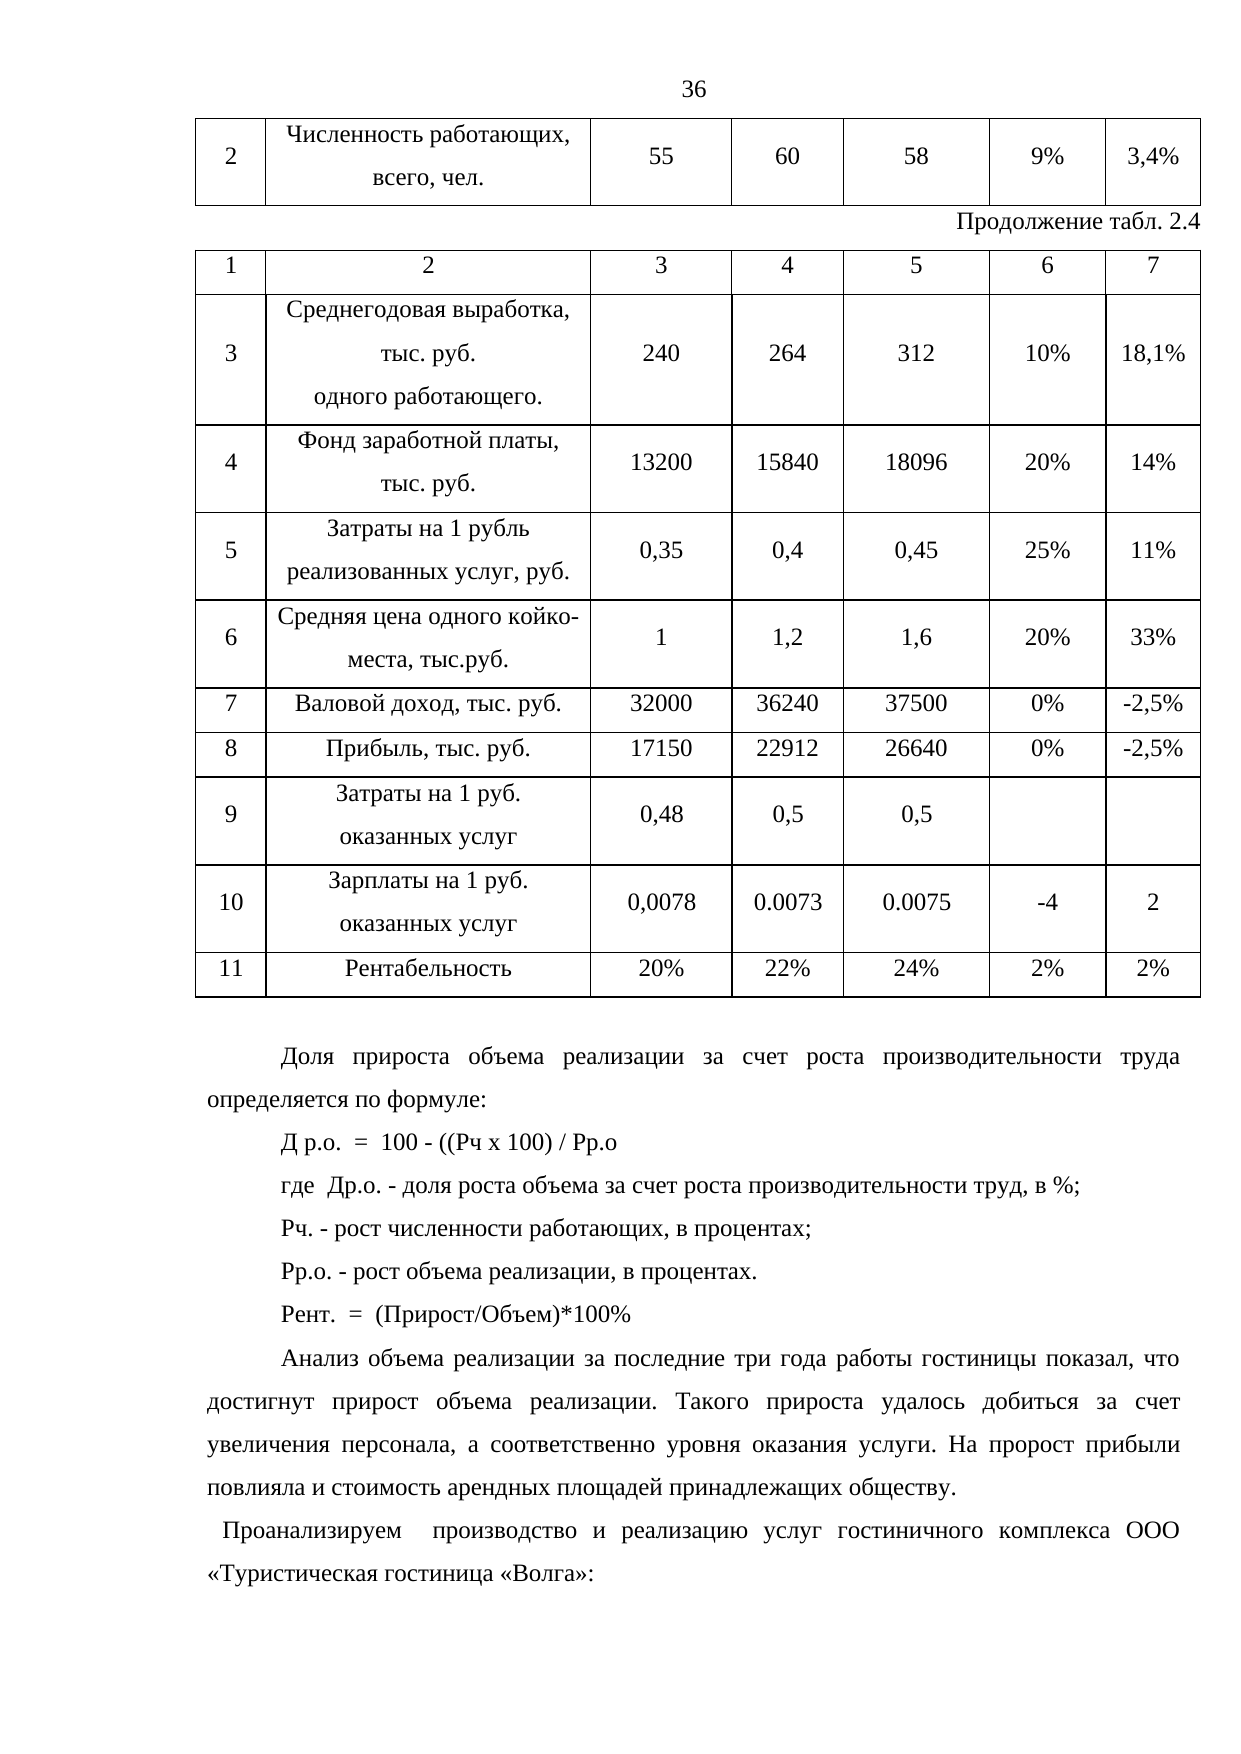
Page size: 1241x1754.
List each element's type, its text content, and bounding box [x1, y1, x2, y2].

table_cell 2 [1107, 866, 1200, 952]
table_header 6 [990, 251, 1105, 293]
table_cell 25% [990, 513, 1105, 599]
text Рент. = (Прирост/Объем)*100% [207, 1299, 1181, 1328]
text где Др.о. - доля роста объема за счет роста производительности труд, в %; [207, 1170, 1181, 1199]
table_cell 9% [990, 119, 1105, 205]
table_cell -2,5% [1107, 689, 1200, 732]
table_cell Зарплаты на 1 руб. оказанных услуг [267, 866, 590, 952]
table_cell 13200 [591, 426, 731, 512]
table_cell 6 [196, 601, 265, 687]
text Анализ объема реализации за последние три года работы гостиницы показал, что достигнут прирост объема реализации. Такого прироста удалось добиться за счет увеличения персонала, а соответственно уровня оказания услуги. На пророст прибыли повлияла и стоимость арендных площадей принадлежащих обществу. [207, 1343, 1181, 1501]
table_cell 0,35 [591, 513, 731, 599]
table_cell 24% [844, 953, 989, 996]
table_cell 0,45 [844, 513, 989, 599]
table_cell 8 [196, 733, 265, 776]
table_cell 20% [990, 426, 1105, 512]
text Доля прироста объема реализации за счет роста производительности труда определяется по формуле: [207, 1041, 1181, 1113]
table_cell [990, 778, 1105, 864]
table_cell 20% [591, 953, 731, 996]
table_cell Затраты на 1 руб. оказанных услуг [267, 778, 590, 864]
text Проанализируем производство и реализацию услуг гостиничного комплекса ООО «Туристическая гостиница «Волга»: [207, 1515, 1181, 1587]
table_cell 4 [196, 426, 265, 512]
table_cell 36240 [733, 689, 843, 732]
text Д р.о. = 100 - ((Рч х 100) / Рр.о [207, 1127, 1181, 1156]
table_cell 55 [591, 119, 731, 205]
table_cell 17150 [591, 733, 731, 776]
table_cell 18096 [844, 426, 989, 512]
table_cell 11% [1107, 513, 1200, 599]
table_cell 1,2 [733, 601, 843, 687]
table_cell Численность работающих, всего, чел. [266, 119, 590, 205]
table_cell Прибыль, тыс. руб. [267, 733, 590, 776]
table_cell 37500 [844, 689, 989, 732]
table_cell 26640 [844, 733, 989, 776]
table_cell 14% [1107, 426, 1200, 512]
table_cell 264 [733, 295, 843, 424]
table_cell 2 [196, 119, 265, 205]
table_cell 0,5 [844, 778, 989, 864]
table_cell Рентабельность [267, 953, 590, 996]
table_cell 32000 [591, 689, 731, 732]
table_cell 20% [990, 601, 1105, 687]
text Рч. - рост численности работающих, в процентах; [207, 1213, 1181, 1242]
text Рр.о. - рост объема реализации, в процентах. [207, 1256, 1181, 1285]
table_cell 22% [733, 953, 843, 996]
table_cell 3,4% [1106, 119, 1200, 205]
table_header 4 [732, 251, 843, 293]
text Продолжение табл. 2.4 [207, 206, 1200, 235]
table_cell 2% [990, 953, 1105, 996]
table_cell 0% [990, 689, 1105, 732]
table_cell 5 [196, 513, 265, 599]
table_header 5 [844, 251, 989, 293]
table_cell 1 [591, 601, 731, 687]
table_cell 58 [844, 119, 989, 205]
table_cell 10 [196, 866, 265, 952]
table_cell 11 [196, 953, 265, 996]
table_cell -2,5% [1107, 733, 1200, 776]
table_cell 33% [1107, 601, 1200, 687]
table_cell 0,48 [591, 778, 731, 864]
table_cell Затраты на 1 рубль реализованных услуг, руб. [267, 513, 590, 599]
table_header 1 [196, 251, 265, 293]
table_header 3 [591, 251, 731, 293]
table_cell Среднегодовая выработка, тыс. руб. одного работающего. [267, 295, 590, 424]
table_header 2 [266, 251, 590, 293]
table_cell 0,4 [733, 513, 843, 599]
table_cell 22912 [733, 733, 843, 776]
table_cell 240 [591, 295, 731, 424]
table_cell 9 [196, 778, 265, 864]
table_cell 0,5 [733, 778, 843, 864]
table_cell Валовой доход, тыс. руб. [267, 689, 590, 732]
table_cell 0,0078 [591, 866, 731, 952]
table_cell 15840 [733, 426, 843, 512]
table_cell 18,1% [1107, 295, 1200, 424]
table_cell 7 [196, 689, 265, 732]
table_cell 0.0073 [733, 866, 843, 952]
table_cell Средняя цена одного койко-места, тыс.руб. [267, 601, 590, 687]
table_cell 3 [196, 295, 265, 424]
table_cell -4 [990, 866, 1105, 952]
table_cell 60 [732, 119, 843, 205]
table_cell 1,6 [844, 601, 989, 687]
table_cell 10% [990, 295, 1105, 424]
table_cell 0.0075 [844, 866, 989, 952]
table_cell 0% [990, 733, 1105, 776]
table_cell 312 [844, 295, 989, 424]
table_cell 2% [1107, 953, 1200, 996]
table_header 7 [1106, 251, 1200, 293]
table_cell [1107, 778, 1200, 864]
table_cell Фонд заработной платы, тыс. руб. [267, 426, 590, 512]
